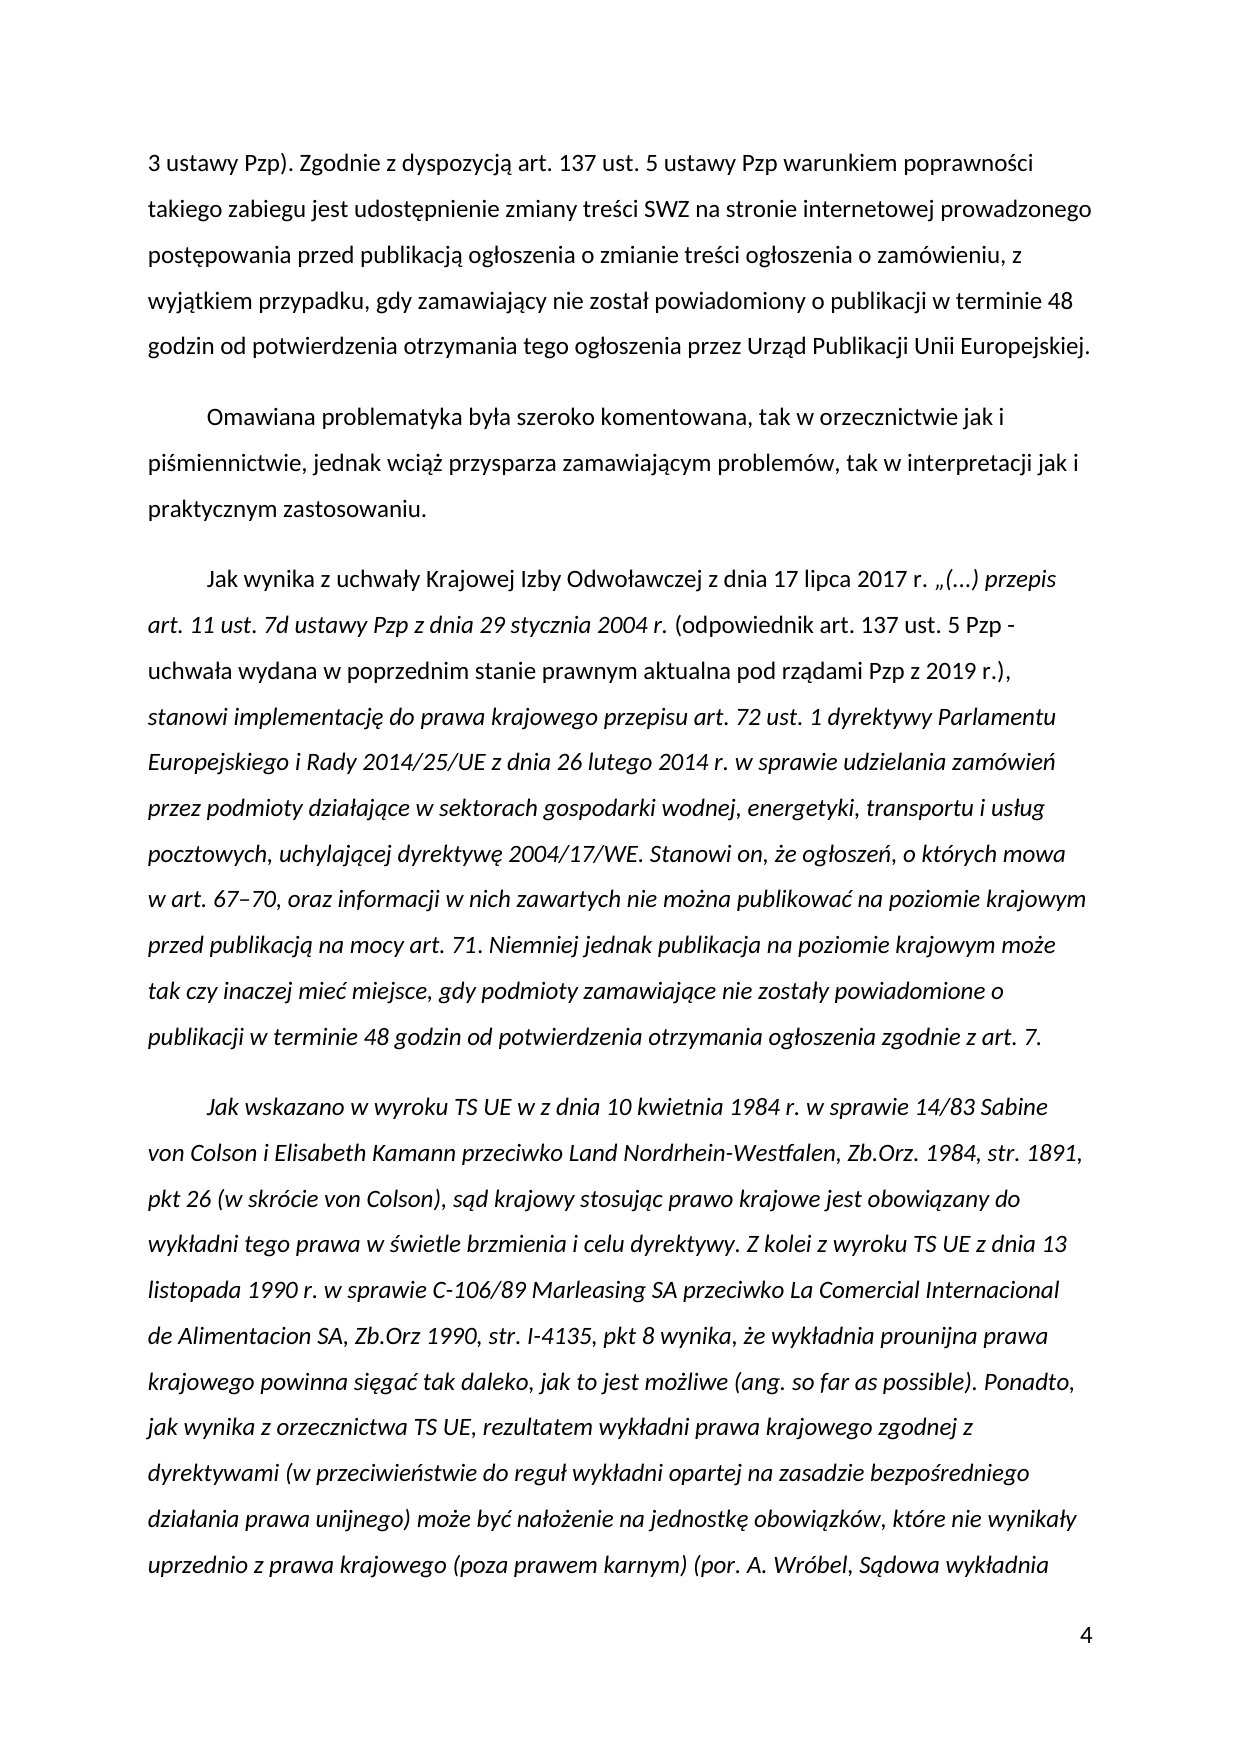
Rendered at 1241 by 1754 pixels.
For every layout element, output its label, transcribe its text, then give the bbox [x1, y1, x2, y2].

text Omawiana problematyka była szeroko komentowana, tak w orzecznictwie jak i piśmiennictwie, jednak wciąż przysparza zamawiającym problemów, tak w interpretacji jak i praktycznym zastosowaniu. [148, 401, 1093, 523]
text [148, 1091, 1093, 1579]
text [148, 148, 1093, 361]
text Jak wynika z uchwały Krajowej Izby Odwoławczej z dnia 17 lipca 2017 r. „(...) przepis art. 11 ust. 7d ustawy Pzp z dnia 29 stycznia 2004 r. (odpowiednik art. 137 ust. 5 Pzp - uchwała wydana w poprzednim stanie prawnym aktualna pod rządami Pzp z 2019 r.), stanowi implementację do prawa krajowego przepisu art. 72 ust. 1 dyrektywy Parlamentu Europejskiego i Rady 2014/25/UE z dnia 26 lutego 2014 r. w sprawie udzielania zamówień przez podmioty działające w sektorach gospodarki wodnej, energetyki, transportu i usług pocztowych, uchylającej dyrektywę 2004/17/WE. Stanowi on, że ogłoszeń, o których mowa w art. 67–70, oraz informacji w nich zawartych nie można publikować na poziomie krajowym przed publikacją na mocy art. 71. Niemniej jednak publikacja na poziomie krajowym może tak czy inaczej mieć miejsce, gdy podmioty zamawiające nie zostały powiadomione o publikacji w terminie 48 godzin od potwierdzenia otrzymania ogłoszenia zgodnie z art. 7. [148, 563, 1093, 1051]
